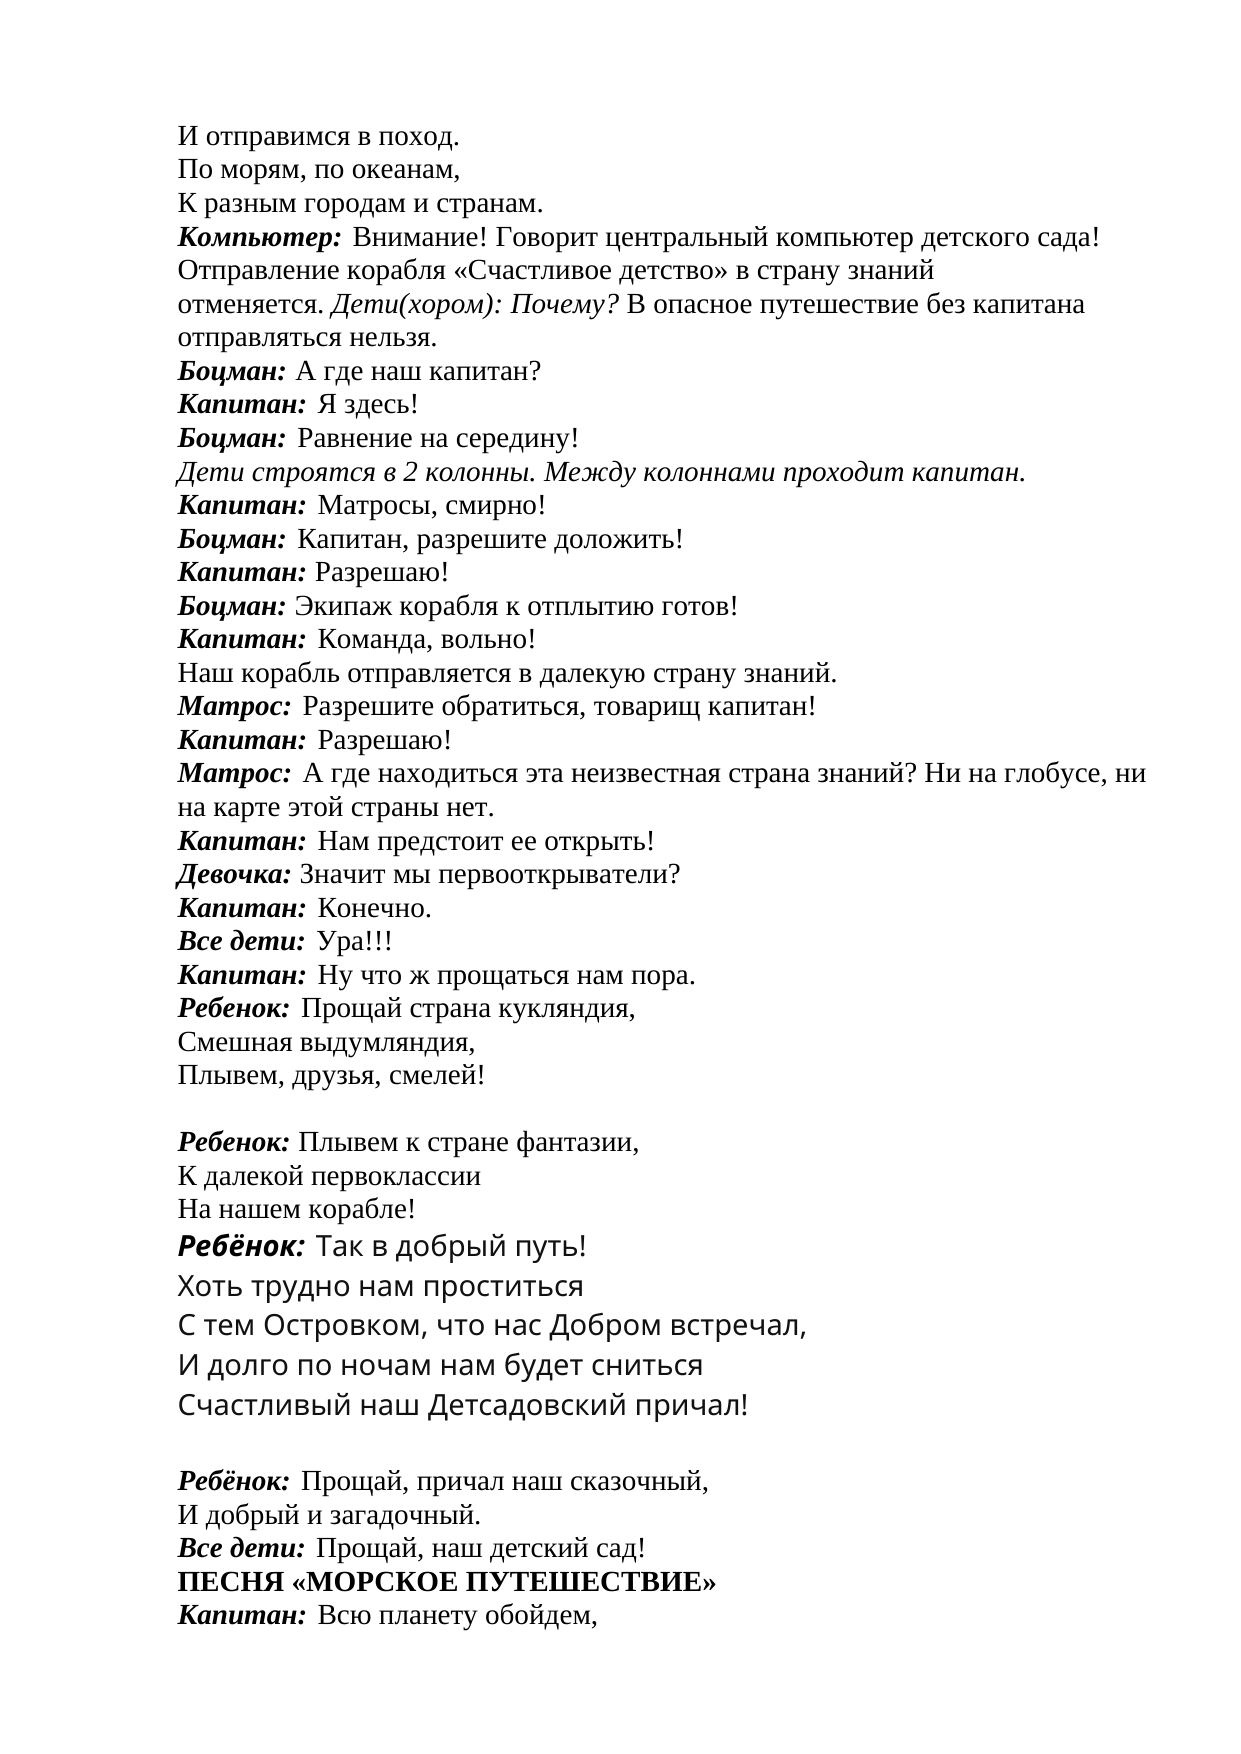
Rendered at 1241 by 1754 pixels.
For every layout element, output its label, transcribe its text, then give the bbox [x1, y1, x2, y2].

text Ребенок: Плывем к стране фантазии, [177, 1124, 1152, 1158]
text К далекой первоклассии [177, 1158, 1152, 1192]
text Боцман: Капитан, разрешите доложить! [177, 521, 1152, 554]
text И долго по ночам нам будет сниться [177, 1344, 1152, 1384]
text Девочка: Значит мы первооткрыватели? [177, 856, 1152, 890]
text Счастливый наш Детсадовский причал! [177, 1384, 1152, 1423]
text Капитан: Разрешаю! [177, 722, 1152, 756]
text Капитан: Я здесь! [177, 387, 1152, 420]
text Матрос: А где находиться эта неизвестная страна знаний? Ни на глобусе, ни на карте этой страны нет. [177, 756, 1152, 823]
text Боцман: Экипаж корабля к отплытию готов! [177, 588, 1152, 621]
text На нашем корабле! [177, 1192, 1152, 1225]
text С тем Островком, что нас Добром встречал, [177, 1304, 1152, 1344]
text Боцман: А где наш капитан? [177, 353, 1152, 387]
text Капитан: Нам предстоит ее открыть! [177, 823, 1152, 856]
text Капитан: Конечно. [177, 890, 1152, 923]
text Капитан: Разрешаю! [177, 554, 1152, 588]
text Боцман: Равнение на середину! [177, 420, 1152, 454]
text ПЕСНЯ «МОРСКОЕ ПУТЕШЕСТВИЕ» [177, 1564, 1152, 1597]
text По морям, по океанам, [177, 152, 1152, 185]
text Компьютер: Внимание! Говорит центральный компьютер детского сада! Отправление корабля «Счастливое детство» в страну знаний отменяется. Дети(хором): Почему? В опасное путешествие без капитана отправляться нельзя. [177, 219, 1152, 353]
text И отправимся в поход. [177, 118, 1152, 152]
text Смешная выдумляндия, [177, 1024, 1152, 1057]
text Дети строятся в 2 колонны. Между колоннами проходит капитан. [177, 454, 1152, 487]
text Капитан: Матросы, смирно! [177, 487, 1152, 521]
text Матрос: Разрешите обратиться, товарищ капитан! [177, 688, 1152, 722]
text Плывем, друзья, смелей! [177, 1057, 1152, 1091]
text Ребёнок: Прощай, причал наш сказочный, [177, 1463, 1152, 1497]
text Ребёнок: Так в добрый путь! [177, 1225, 1152, 1265]
text Хоть трудно нам проститься [177, 1265, 1152, 1304]
text Все дети: Прощай, наш детский сад! [177, 1530, 1152, 1564]
text Все дети: Ура!!! [177, 923, 1152, 957]
text Наш корабль отправляется в далекую страну знаний. [177, 655, 1152, 688]
text И добрый и загадочный. [177, 1497, 1152, 1530]
text К разным городам и странам. [177, 185, 1152, 219]
text Ребенок: Прощай страна кукляндия, [177, 990, 1152, 1024]
text Капитан: Ну что ж прощаться нам пора. [177, 957, 1152, 990]
text Капитан: Команда, вольно! [177, 621, 1152, 655]
text Капитан: Всю планету обойдем, [177, 1597, 1152, 1631]
